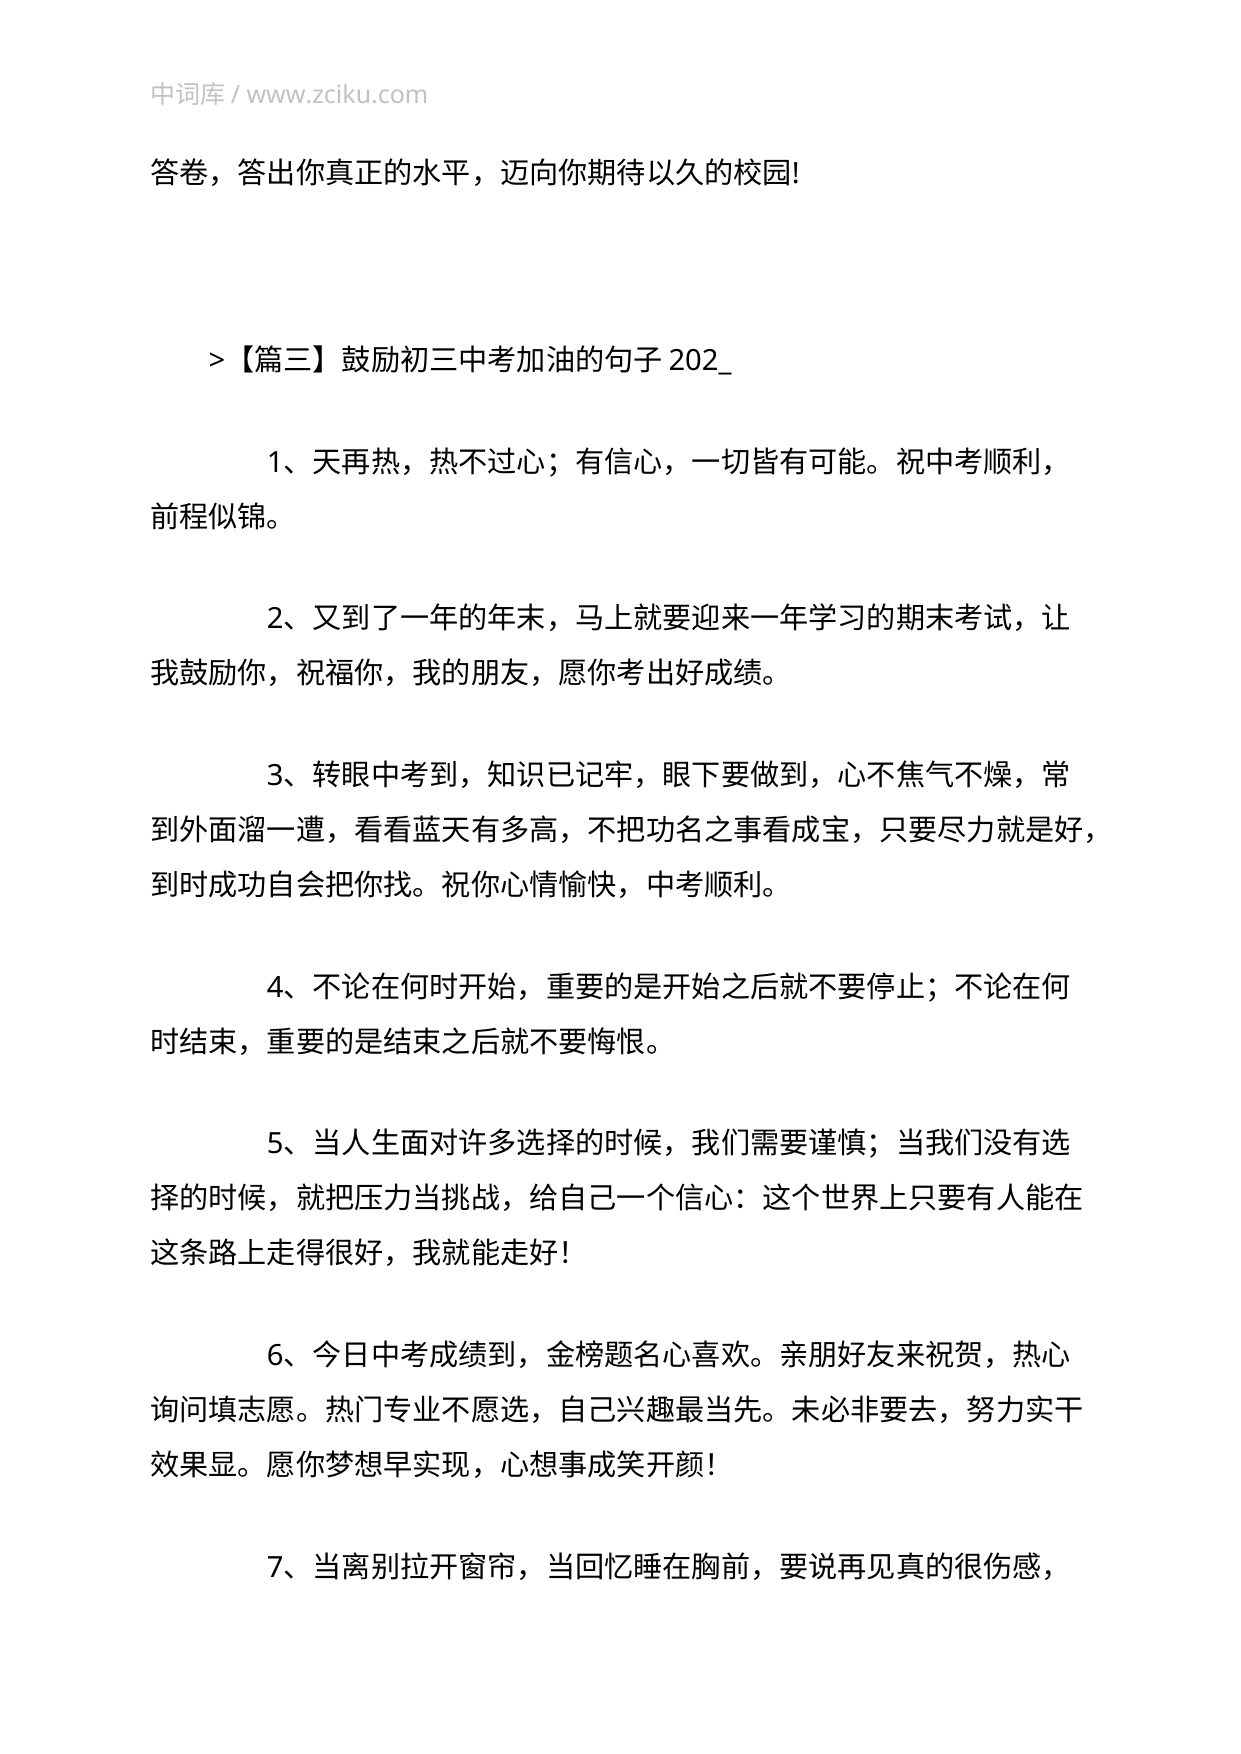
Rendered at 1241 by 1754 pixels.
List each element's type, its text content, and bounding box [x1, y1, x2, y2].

text 2、又到了一年的年末，马上就要迎来一年学习的期末考试，让我鼓励你，祝福你，我的朋友，愿你考出好成绩。 [150, 595, 1090, 692]
text >【篇三】鼓励初三中考加油的句子202_ [150, 336, 1090, 378]
text 1、天再热，热不过心；有信心，一切皆有可能。祝中考顺利，前程似锦。 [150, 438, 1090, 535]
text 3、转眼中考到，知识已记牢，眼下要做到，心不焦气不燥，常到外面溜一遭，看看蓝天有多高，不把功名之事看成宝，只要尽力就是好，到时成功自会把你找。祝你心情愉快，中考顺利。 [150, 752, 1090, 904]
text 4、不论在何时开始，重要的是开始之后就不要停止；不论在何时结束，重要的是结束之后就不要悔恨。 [150, 963, 1090, 1061]
text 6、今日中考成绩到，金榜题名心喜欢。亲朋好友来祝贺，热心询问填志愿。热门专业不愿选，自己兴趣最当先。未必非要去，努力实干效果显。愿你梦想早实现，心想事成笑开颜！ [150, 1332, 1090, 1484]
text 5、当人生面对许多选择的时候，我们需要谨慎；当我们没有选择的时候，就把压力当挑战，给自己一个信心：这个世界上只要有人能在这条路上走得很好，我就能走好！ [150, 1120, 1090, 1272]
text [150, 150, 1090, 192]
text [150, 1543, 1090, 1586]
